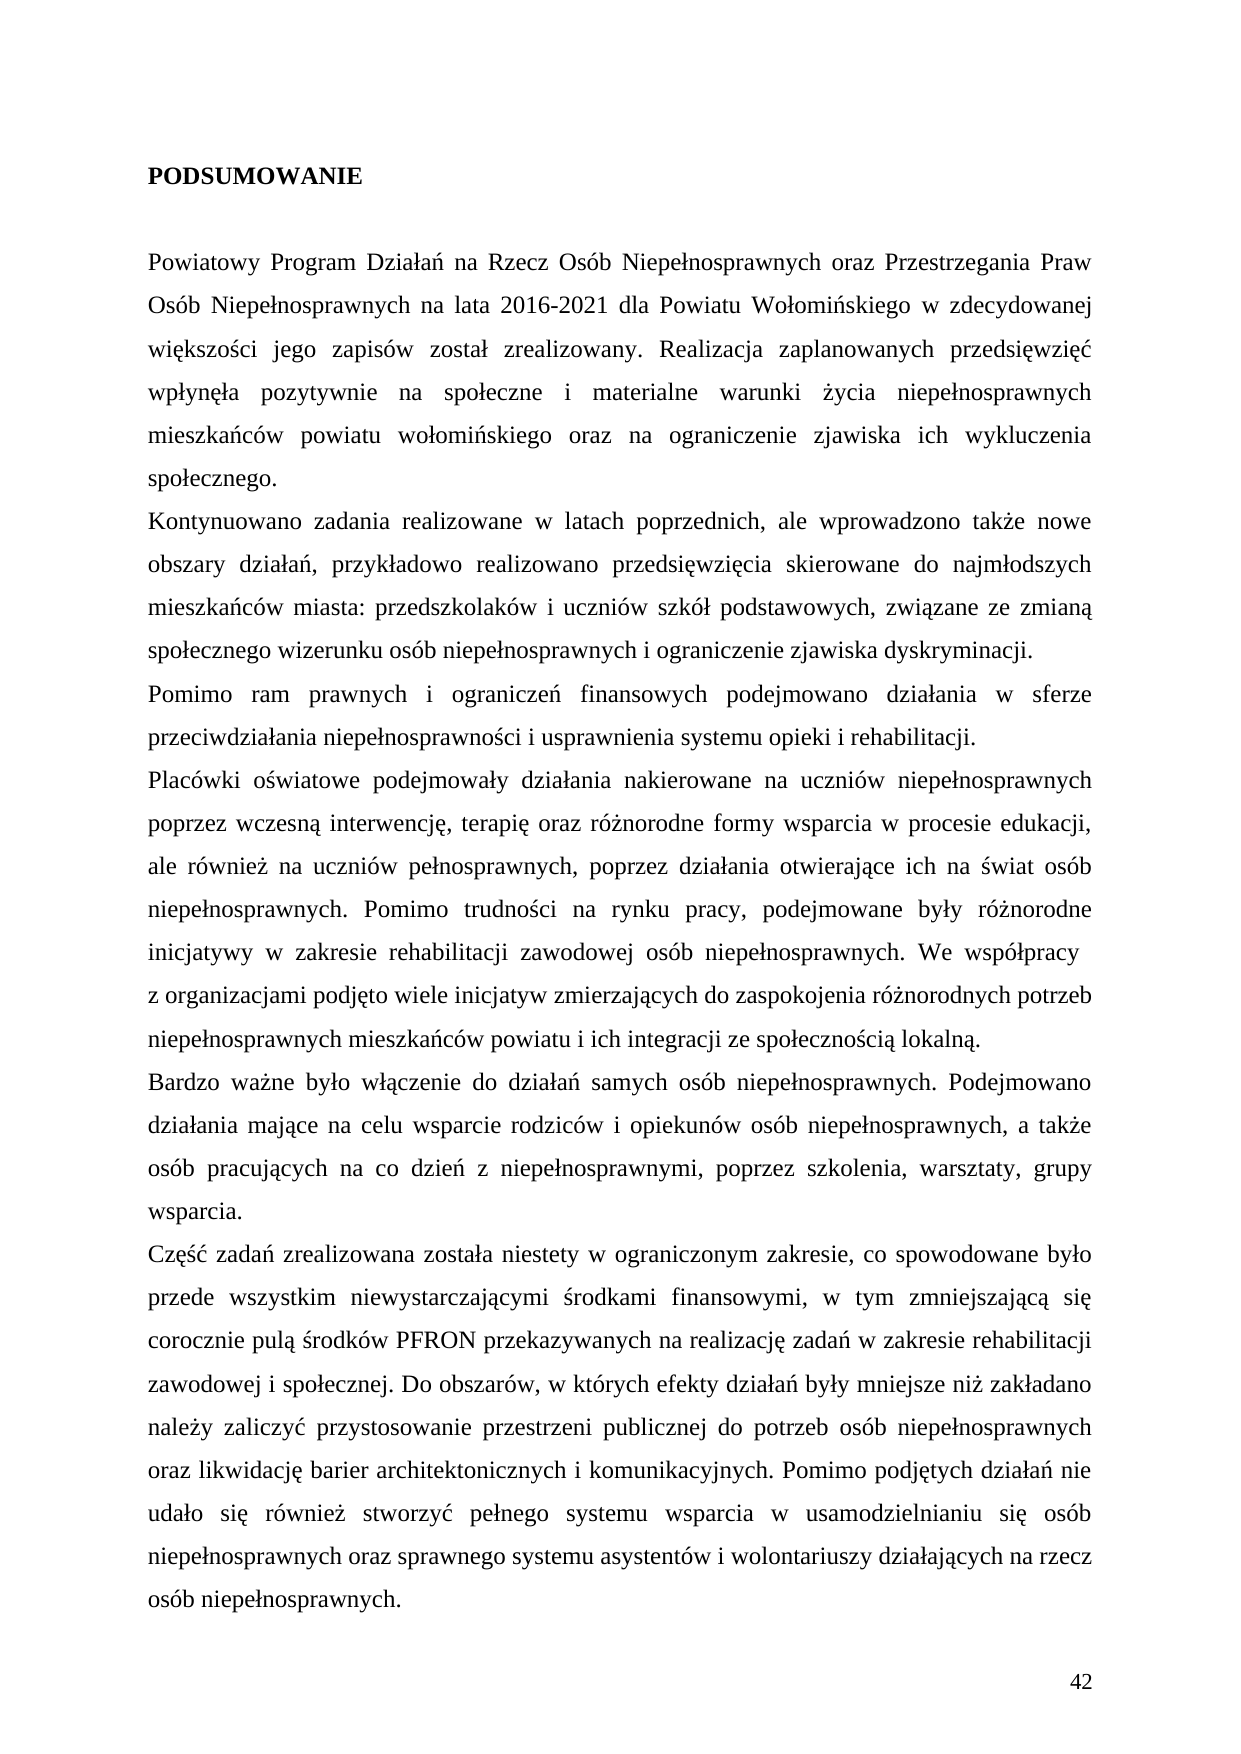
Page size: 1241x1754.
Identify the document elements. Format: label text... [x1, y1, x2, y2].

text Bardzo ważne było włączenie do działań samych osób niepełnosprawnych. Podejmowano działania mające na celu wsparcie rodziców i opiekunów osób niepełnosprawnych, a także osób pracujących na co dzień z niepełnosprawnymi, poprzez szkolenia, warsztaty, grupy wsparcia. [148, 1067, 1092, 1225]
text Powiatowy Program Działań na Rzecz Osób Niepełnosprawnych oraz Przestrzegania Praw Osób Niepełnosprawnych na lata 2016-2021 dla Powiatu Wołomińskiego w zdecydowanej większości jego zapisów został zrealizowany. Realizacja zaplanowanych przedsięwzięć wpłynęła pozytywnie na społeczne i materialne warunki życia niepełnosprawnych mieszkańców powiatu wołomińskiego oraz na ograniczenie zjawiska ich wykluczenia społecznego. [148, 247, 1092, 492]
text Kontynuowano zadania realizowane w latach poprzednich, ale wprowadzono także nowe obszary działań, przykładowo realizowano przedsięwzięcia skierowane do najmłodszych mieszkańców miasta: przedszkolaków i uczniów szkół podstawowych, związane ze zmianą społecznego wizerunku osób niepełnosprawnych i ograniczenie zjawiska dyskryminacji. [148, 506, 1092, 664]
text PODSUMOWANIE [148, 161, 1092, 190]
text Część zadań zrealizowana została niestety w ograniczonym zakresie, co spowodowane było przede wszystkim niewystarczającymi środkami finansowymi, w tym zmniejszającą się corocznie pulą środków PFRON przekazywanych na realizację zadań w zakresie rehabilitacji zawodowej i społecznej. Do obszarów, w których efekty działań były mniejsze niż zakładano należy zaliczyć przystosowanie przestrzeni publicznej do potrzeb osób niepełnosprawnych oraz likwidację barier architektonicznych i komunikacyjnych. Pomimo podjętych działań nie udało się również stworzyć pełnego systemu wsparcia w usamodzielnianiu się osób niepełnosprawnych oraz sprawnego systemu asystentów i wolontariuszy działających na rzecz osób niepełnosprawnych. [148, 1239, 1092, 1613]
text Pomimo ram prawnych i ograniczeń finansowych podejmowano działania w sferze przeciwdziałania niepełnosprawności i usprawnienia systemu opieki i rehabilitacji. [148, 679, 1092, 751]
text Placówki oświatowe podejmowały działania nakierowane na uczniów niepełnosprawnych poprzez wczesną interwencję, terapię oraz różnorodne formy wsparcia w procesie edukacji, ale również na uczniów pełnosprawnych, poprzez działania otwierające ich na świat osób niepełnosprawnych. Pomimo trudności na rynku pracy, podejmowane były różnorodne inicjatywy w zakresie rehabilitacji zawodowej osób niepełnosprawnych. We współpracy z organizacjami podjęto wiele inicjatyw zmierzających do zaspokojenia różnorodnych potrzeb niepełnosprawnych mieszkańców powiatu i ich integracji ze społecznością lokalną. [148, 765, 1092, 1052]
